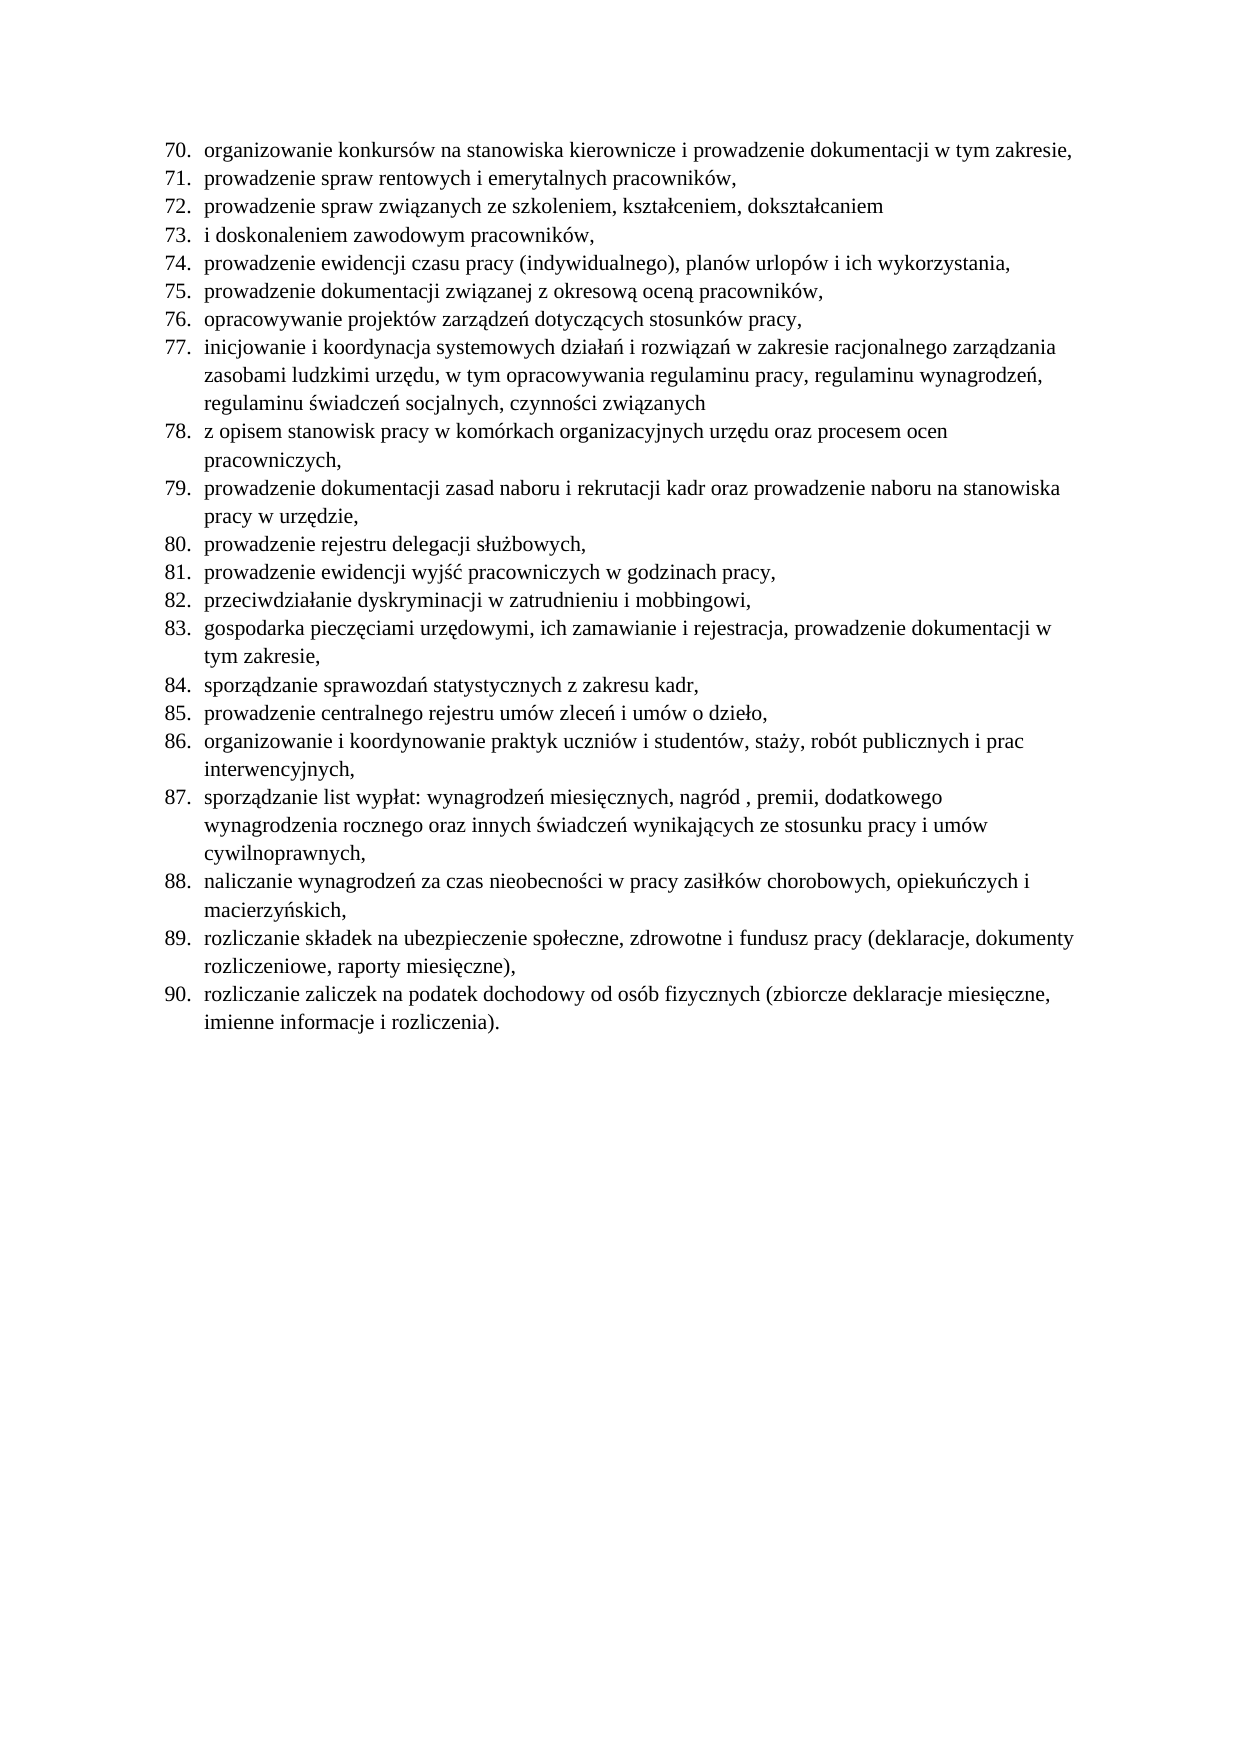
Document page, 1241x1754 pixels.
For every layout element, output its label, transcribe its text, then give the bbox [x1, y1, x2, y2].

list naliczanie wynagrodzeń za czas nieobecności w pracy zasiłków chorobowych, opiekuńczych i macierzyńskich, [164, 866, 1076, 923]
list rozliczanie składek na ubezpieczenie społeczne, zdrowotne i fundusz pracy (deklaracje, dokumenty rozliczeniowe, raporty miesięczne), [164, 923, 1076, 979]
list przeciwdziałanie dyskryminacji w zatrudnieniu i mobbingowi, [164, 585, 1076, 613]
list sporządzanie sprawozdań statystycznych z zakresu kadr, [164, 669, 1076, 698]
list organizowanie i koordynowanie praktyk uczniów i studentów, staży, robót publicznych i prac interwencyjnych, [164, 726, 1076, 782]
list prowadzenie dokumentacji zasad naboru i rekrutacji kadr oraz prowadzenie naboru na stanowiska pracy w urzędzie, [164, 473, 1076, 529]
list sporządzanie list wypłat: wynagrodzeń miesięcznych, nagród , premii, dodatkowego wynagrodzenia rocznego oraz innych świadczeń wynikających ze stosunku pracy i umów cywilnoprawnych, [164, 782, 1076, 866]
list inicjowanie i koordynacja systemowych działań i rozwiązań w zakresie racjonalnego zarządzania zasobami ludzkimi urzędu, w tym opracowywania regulaminu pracy, regulaminu wynagrodzeń, regulaminu świadczeń socjalnych, czynności związanych [164, 332, 1076, 416]
list rozliczanie zaliczek na podatek dochodowy od osób fizycznych (zbiorcze deklaracje miesięczne, imienne informacje i rozliczenia). [164, 979, 1076, 1035]
list i doskonaleniem zawodowym pracowników, [164, 219, 1076, 248]
list prowadzenie spraw związanych ze szkoleniem, kształceniem, dokształcaniem [164, 191, 1076, 219]
list prowadzenie dokumentacji związanej z okresową oceną pracowników, [164, 276, 1076, 304]
list prowadzenie centralnego rejestru umów zleceń i umów o dzieło, [164, 698, 1076, 726]
list prowadzenie spraw rentowych i emerytalnych pracowników, [164, 163, 1076, 191]
list organizowanie konkursów na stanowiska kierownicze i prowadzenie dokumentacji w tym zakresie, [164, 135, 1076, 163]
list z opisem stanowisk pracy w komórkach organizacyjnych urzędu oraz procesem ocen pracowniczych, [164, 416, 1076, 473]
list prowadzenie ewidencji czasu pracy (indywidualnego), planów urlopów i ich wykorzystania, [164, 248, 1076, 276]
list gospodarka pieczęciami urzędowymi, ich zamawianie i rejestracja, prowadzenie dokumentacji w tym zakresie, [164, 613, 1076, 669]
list prowadzenie rejestru delegacji służbowych, [164, 529, 1076, 557]
list prowadzenie ewidencji wyjść pracowniczych w godzinach pracy, [164, 557, 1076, 585]
list opracowywanie projektów zarządzeń dotyczących stosunków pracy, [164, 304, 1076, 332]
